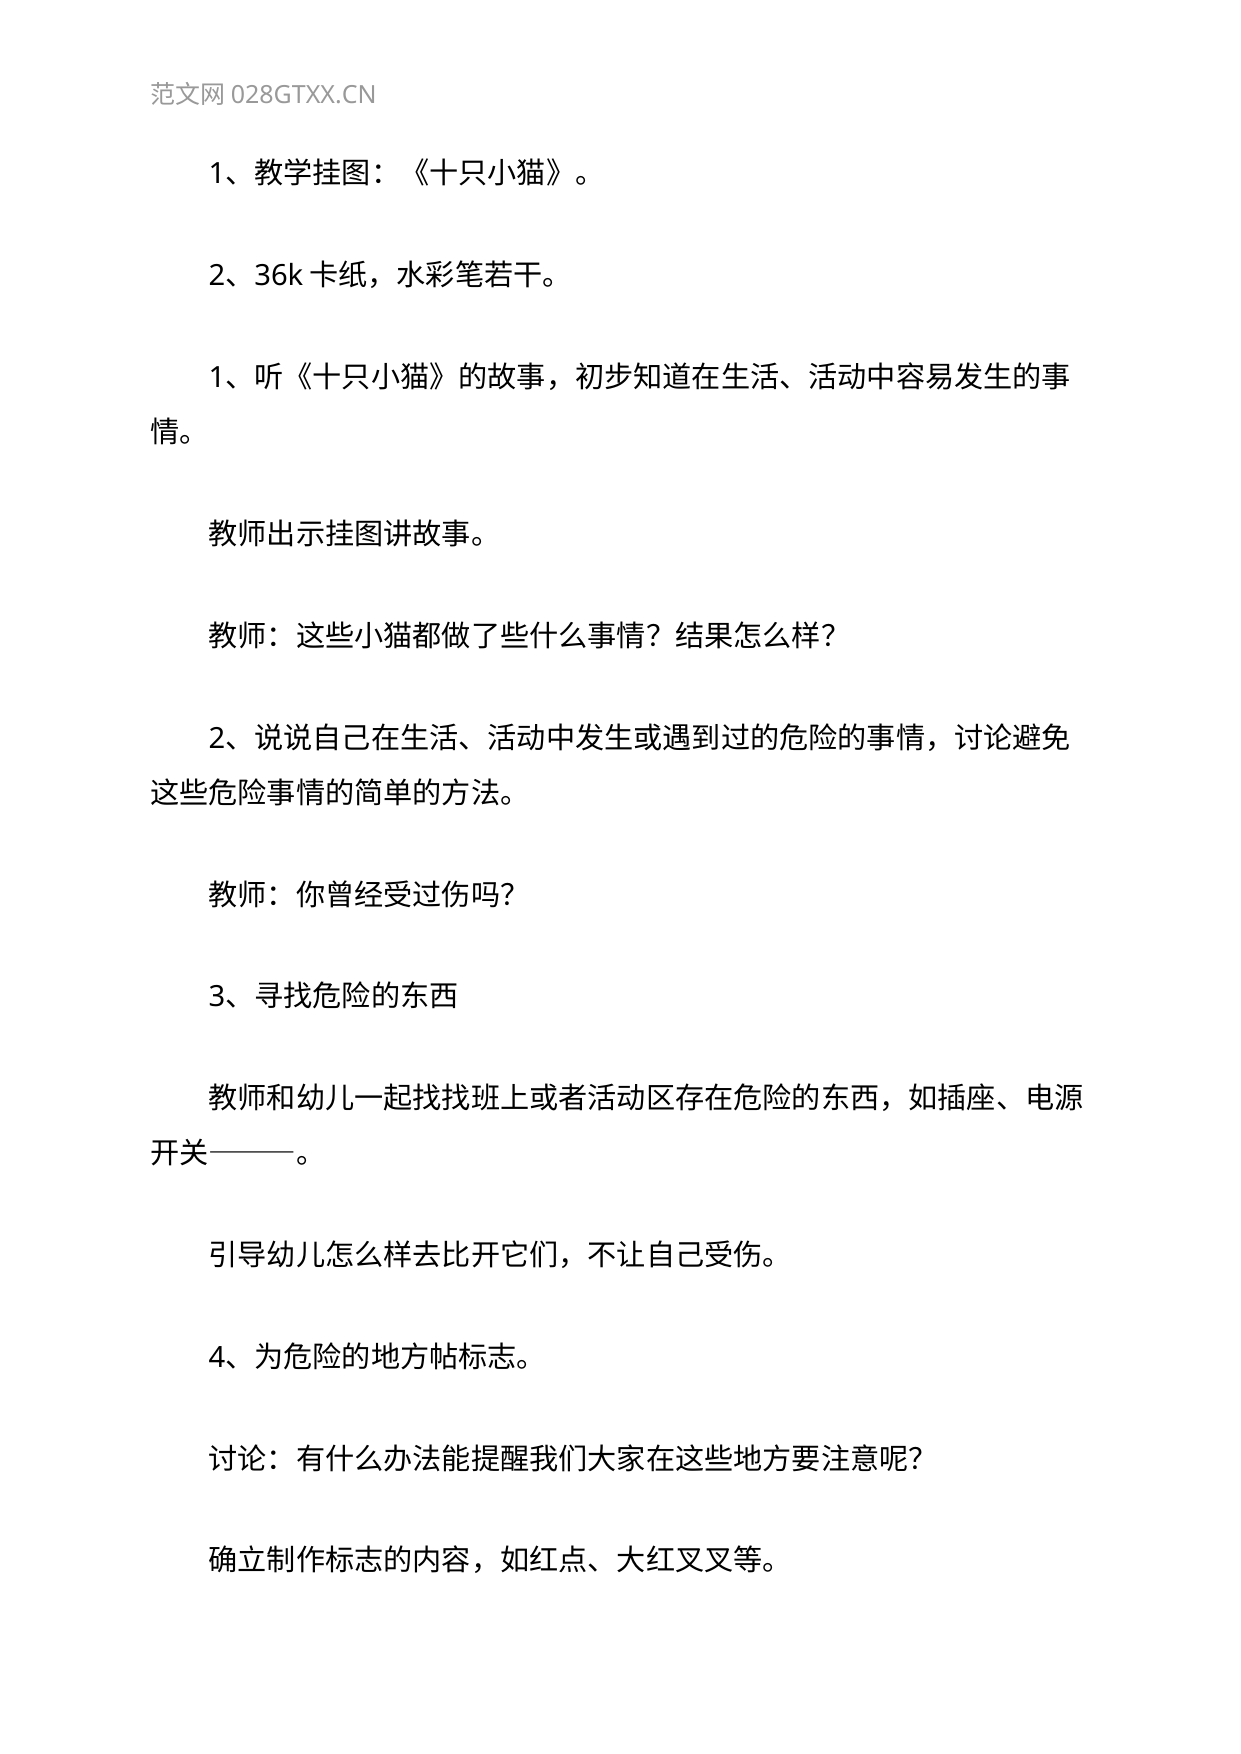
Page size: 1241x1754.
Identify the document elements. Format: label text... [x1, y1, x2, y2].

text 教师和幼儿一起找找班上或者活动区存在危险的东西，如插座、电源开关———。 [150, 1075, 1090, 1172]
text 3、寻找危险的东西 [150, 973, 1090, 1015]
text 2、36k卡纸，水彩笔若干。 [150, 252, 1090, 294]
text 2、说说自己在生活、活动中发生或遇到过的危险的事情，讨论避免这些危险事情的简单的方法。 [150, 714, 1090, 812]
text 教师：你曾经受过伤吗？ [150, 871, 1090, 913]
text 讨论：有什么办法能提醒我们大家在这些地方要注意呢？ [150, 1435, 1090, 1477]
text 教师：这些小猫都做了些什么事情？结果怎么样？ [150, 612, 1090, 655]
text 4、为危险的地方帖标志。 [150, 1333, 1090, 1376]
text 教师出示挂图讲故事。 [150, 511, 1090, 553]
text 1、听《十只小猫》的故事，初步知道在生活、活动中容易发生的事情。 [150, 354, 1090, 451]
text 引导幼儿怎么样去比开它们，不让自己受伤。 [150, 1231, 1090, 1274]
text 1、教学挂图：《十只小猫》。 [150, 150, 1090, 192]
text 确立制作标志的内容，如红点、大红叉叉等。 [150, 1537, 1090, 1579]
